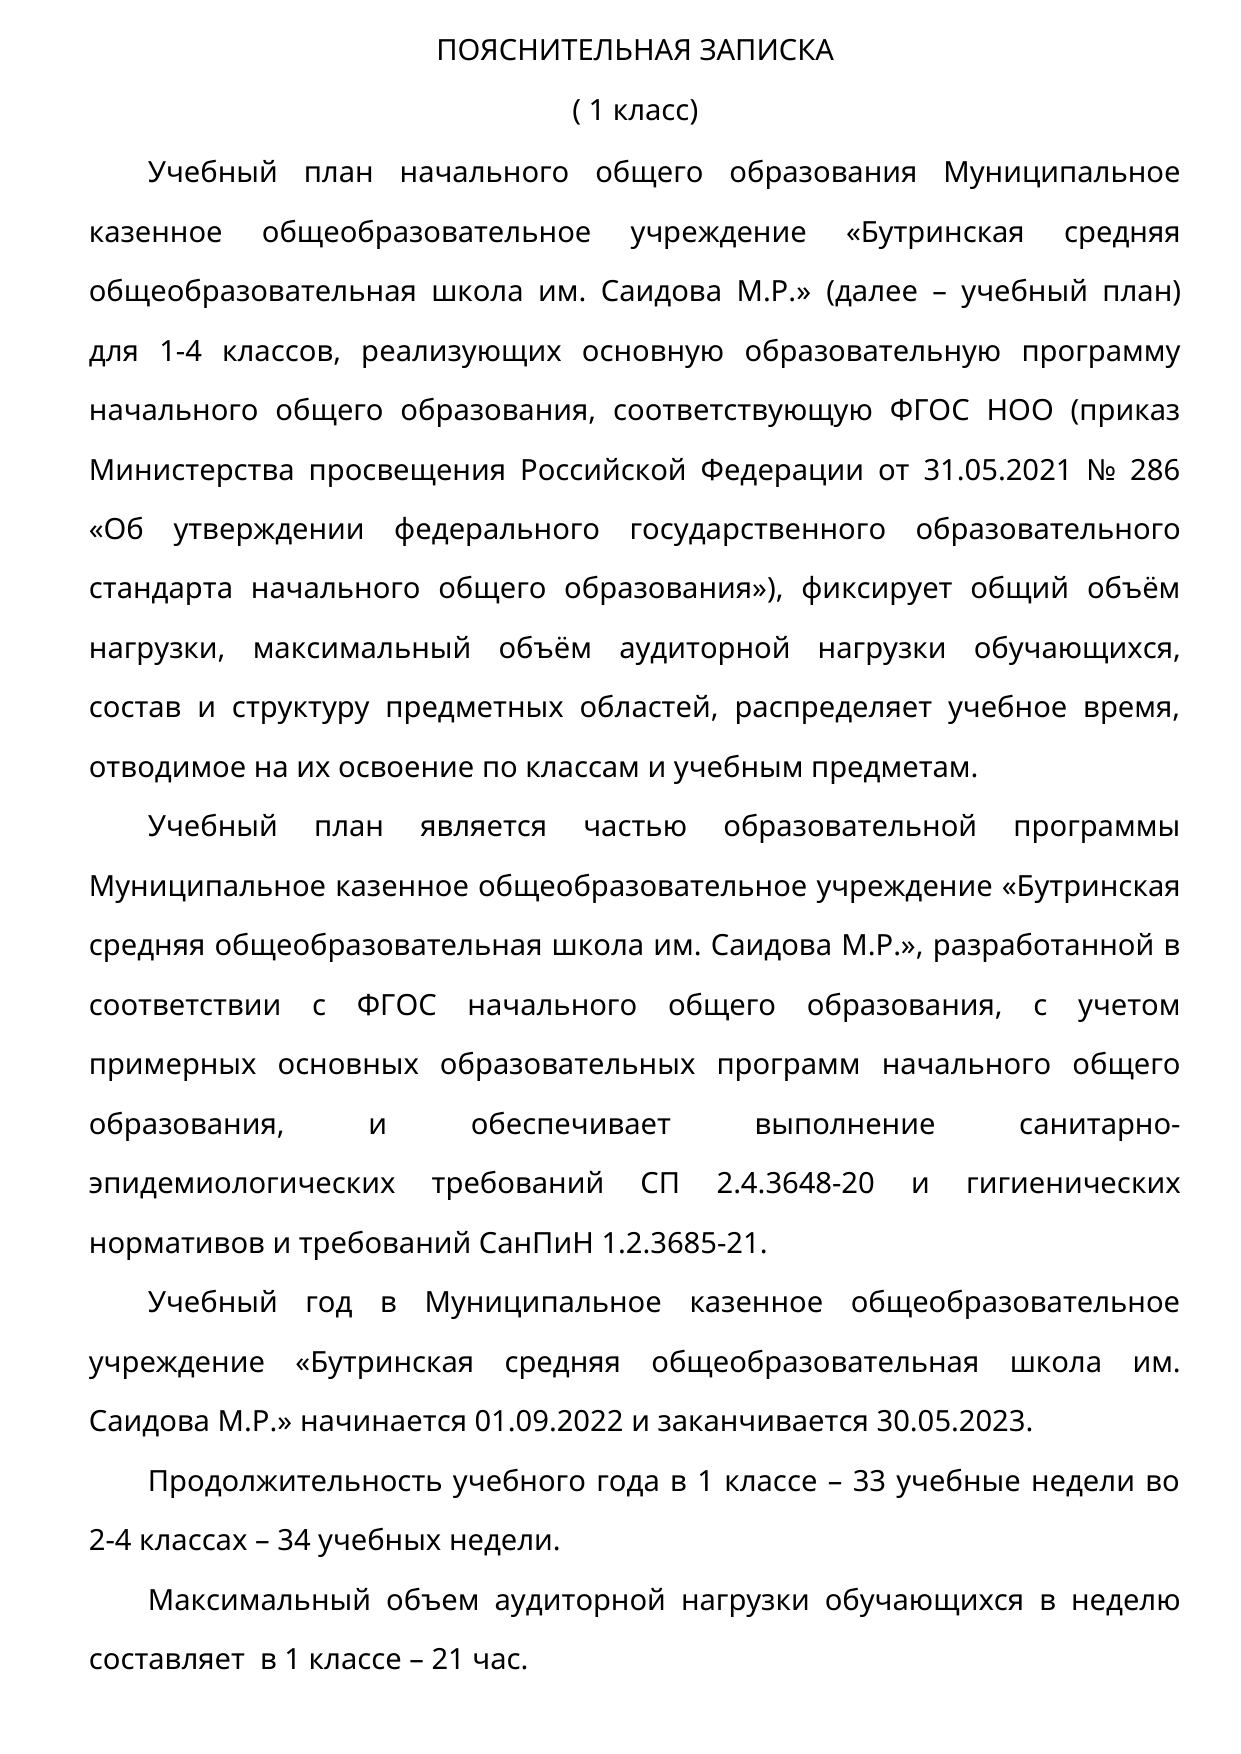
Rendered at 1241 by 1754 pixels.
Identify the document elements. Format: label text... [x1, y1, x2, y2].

text ( 1 класс) [89, 89, 1181, 129]
text Учебный план начального общего образования Муниципальное казенное общеобразовательное учреждение «Бутринская средняя общеобразовательная школа им. Саидова М.Р.» (далее – учебный план) для 1-4 классов, реализующих основную образовательную программу начального общего образования, соответствующую ФГОС НОО (приказ Министерства просвещения Российской Федерации от 31.05.2021 № 286 «Об утверждении федерального государственного образовательного стандарта начального общего образования»), фиксирует общий объём нагрузки, максимальный объём аудиторной нагрузки обучающихся, состав и структуру предметных областей, распределяет учебное время, отводимое на их освоение по классам и учебным предметам. [89, 151, 1181, 786]
text Учебный год в Муниципальное казенное общеобразовательное учреждение «Бутринская средняя общеобразовательная школа им. Саидова М.Р.» начинается 01.09.2022 и заканчивается 30.05.2023. [89, 1281, 1181, 1440]
text Максимальный объем аудиторной нагрузки обучающихся в неделю составляет в 1 классе – 21 час. [89, 1579, 1181, 1678]
text 2023ПОЯСНИТЕЛЬНАЯ ЗАПИСКА [89, 29, 1181, 69]
text Учебный план является частью образовательной программы Муниципальное казенное общеобразовательное учреждение «Бутринская средняя общеобразовательная школа им. Саидова М.Р.», разработанной в соответствии с ФГОС начального общего образования, с учетом примерных основных образовательных программ начального общего образования, и обеспечивает выполнение санитарно-эпидемиологических требований СП 2.4.3648-20 и гигиенических нормативов и требований СанПиН 1.2.3685-21. [89, 806, 1181, 1262]
text Продолжительность учебного года в 1 классе – 33 учебные недели во 2-4 классах – 34 учебных недели. [89, 1460, 1181, 1559]
